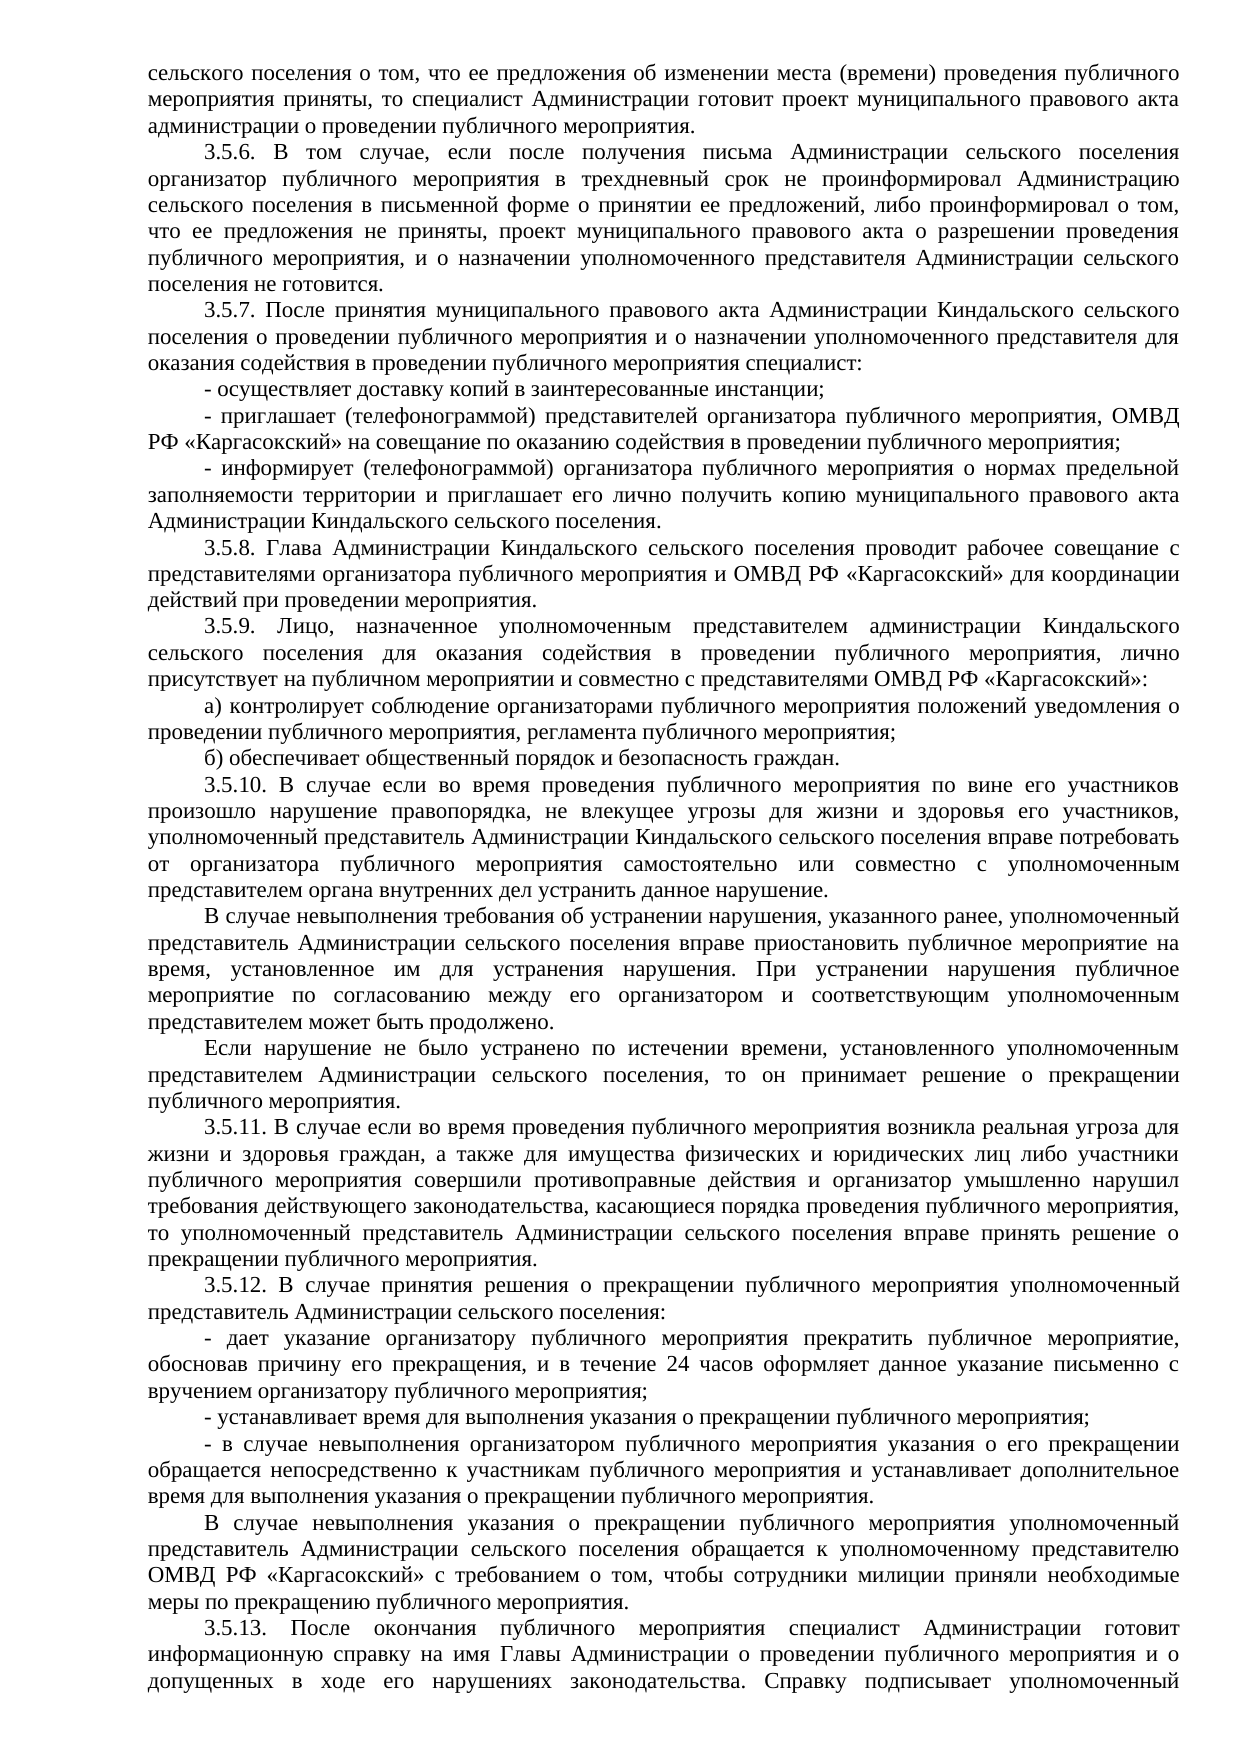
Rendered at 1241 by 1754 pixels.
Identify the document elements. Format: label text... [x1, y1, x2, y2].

text - дает указание организатору публичного мероприятия прекратить публичное мероприятие, обосновав причину его прекращения, и в течение 24 часов оформляет данное указание письменно с вручением организатору публичного мероприятия; [148, 1324, 1181, 1403]
text 3.5.9. Лицо, назначенное уполномоченным представителем администрации Киндальского сельского поселения для оказания содействия в проведении публичного мероприятия, лично присутствует на публичном мероприятии и совместно с представителями ОМВД РФ «Каргасокский»: [148, 613, 1181, 692]
text - осуществляет доставку копий в заинтересованные инстанции; [148, 375, 1181, 402]
text 3.5.7. После принятия муниципального правового акта Администрации Киндальского сельского поселения о проведении публичного мероприятия и о назначении уполномоченного представителя для оказания содействия в проведении публичного мероприятия специалист: [148, 296, 1181, 375]
text В случае невыполнения указания о прекращении публичного мероприятия уполномоченный представитель Администрации сельского поселения обращается к уполномоченному представителю ОМВД РФ «Каргасокский» с требованием о том, чтобы сотрудники милиции приняли необходимые меры по прекращению публичного мероприятия. [148, 1509, 1181, 1614]
text - устанавливает время для выполнения указания о прекращении публичного мероприятия; [148, 1403, 1181, 1429]
text 3.5.8. Глава Администрации Киндальского сельского поселения проводит рабочее совещание с представителями организатора публичного мероприятия и ОМВД РФ «Каргасокский» для координации действий при проведении мероприятия. [148, 533, 1181, 613]
text б) обеспечивает общественный порядок и безопасность граждан. [148, 744, 1181, 771]
text 3.5.12. В случае принятия решения о прекращении публичного мероприятия уполномоченный представитель Администрации сельского поселения: [148, 1271, 1181, 1324]
text - информирует (телефонограммой) организатора публичного мероприятия о нормах предельной заполняемости территории и приглашает его лично получить копию муниципального правового акта Администрации Киндальского сельского поселения. [148, 454, 1181, 533]
text 3.5.10. В случае если во время проведения публичного мероприятия по вине его участников произошло нарушение правопорядка, не влекущее угрозы для жизни и здоровья его участников, уполномоченный представитель Администрации Киндальского сельского поселения вправе потребовать от организатора публичного мероприятия самостоятельно или совместно с уполномоченным представителем органа внутренних дел устранить данное нарушение. [148, 771, 1181, 902]
text 3.5.6. В том случае, если после получения письма Администрации сельского поселения организатор публичного мероприятия в трехдневный срок не проинформировал Администрацию сельского поселения в письменной форме о принятии ее предложений, либо проинформировал о том, что ее предложения не приняты, проект муниципального правового акта о разрешении проведения публичного мероприятия, и о назначении уполномоченного представителя Администрации сельского поселения не готовится. [148, 138, 1181, 296]
text а) контролирует соблюдение организаторами публичного мероприятия положений уведомления о проведении публичного мероприятия, регламента публичного мероприятия; [148, 692, 1181, 744]
text - приглашает (телефонограммой) представителей организатора публичного мероприятия, ОМВД РФ «Каргасокский» на совещание по оказанию содействия в проведении публичного мероприятия; [148, 402, 1181, 454]
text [148, 59, 1181, 138]
text В случае невыполнения требования об устранении нарушения, указанного ранее, уполномоченный представитель Администрации сельского поселения вправе приостановить публичное мероприятие на время, установленное им для устранения нарушения. При устранении нарушения публичное мероприятие по согласованию между его организатором и соответствующим уполномоченным представителем может быть продолжено. [148, 902, 1181, 1034]
text 3.5.11. В случае если во время проведения публичного мероприятия возникла реальная угроза для жизни и здоровья граждан, а также для имущества физических и юридических лиц либо участники публичного мероприятия совершили противоправные действия и организатор умышленно нарушил требования действующего законодательства, касающиеся порядка проведения публичного мероприятия, то уполномоченный представитель Администрации сельского поселения вправе принять решение о прекращении публичного мероприятия. [148, 1113, 1181, 1271]
text - в случае невыполнения организатором публичного мероприятия указания о его прекращении обращается непосредственно к участникам публичного мероприятия и устанавливает дополнительное время для выполнения указания о прекращении публичного мероприятия. [148, 1429, 1181, 1509]
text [148, 1614, 1181, 1693]
text Если нарушение не было устранено по истечении времени, установленного уполномоченным представителем Администрации сельского поселения, то он принимает решение о прекращении публичного мероприятия. [148, 1034, 1181, 1113]
